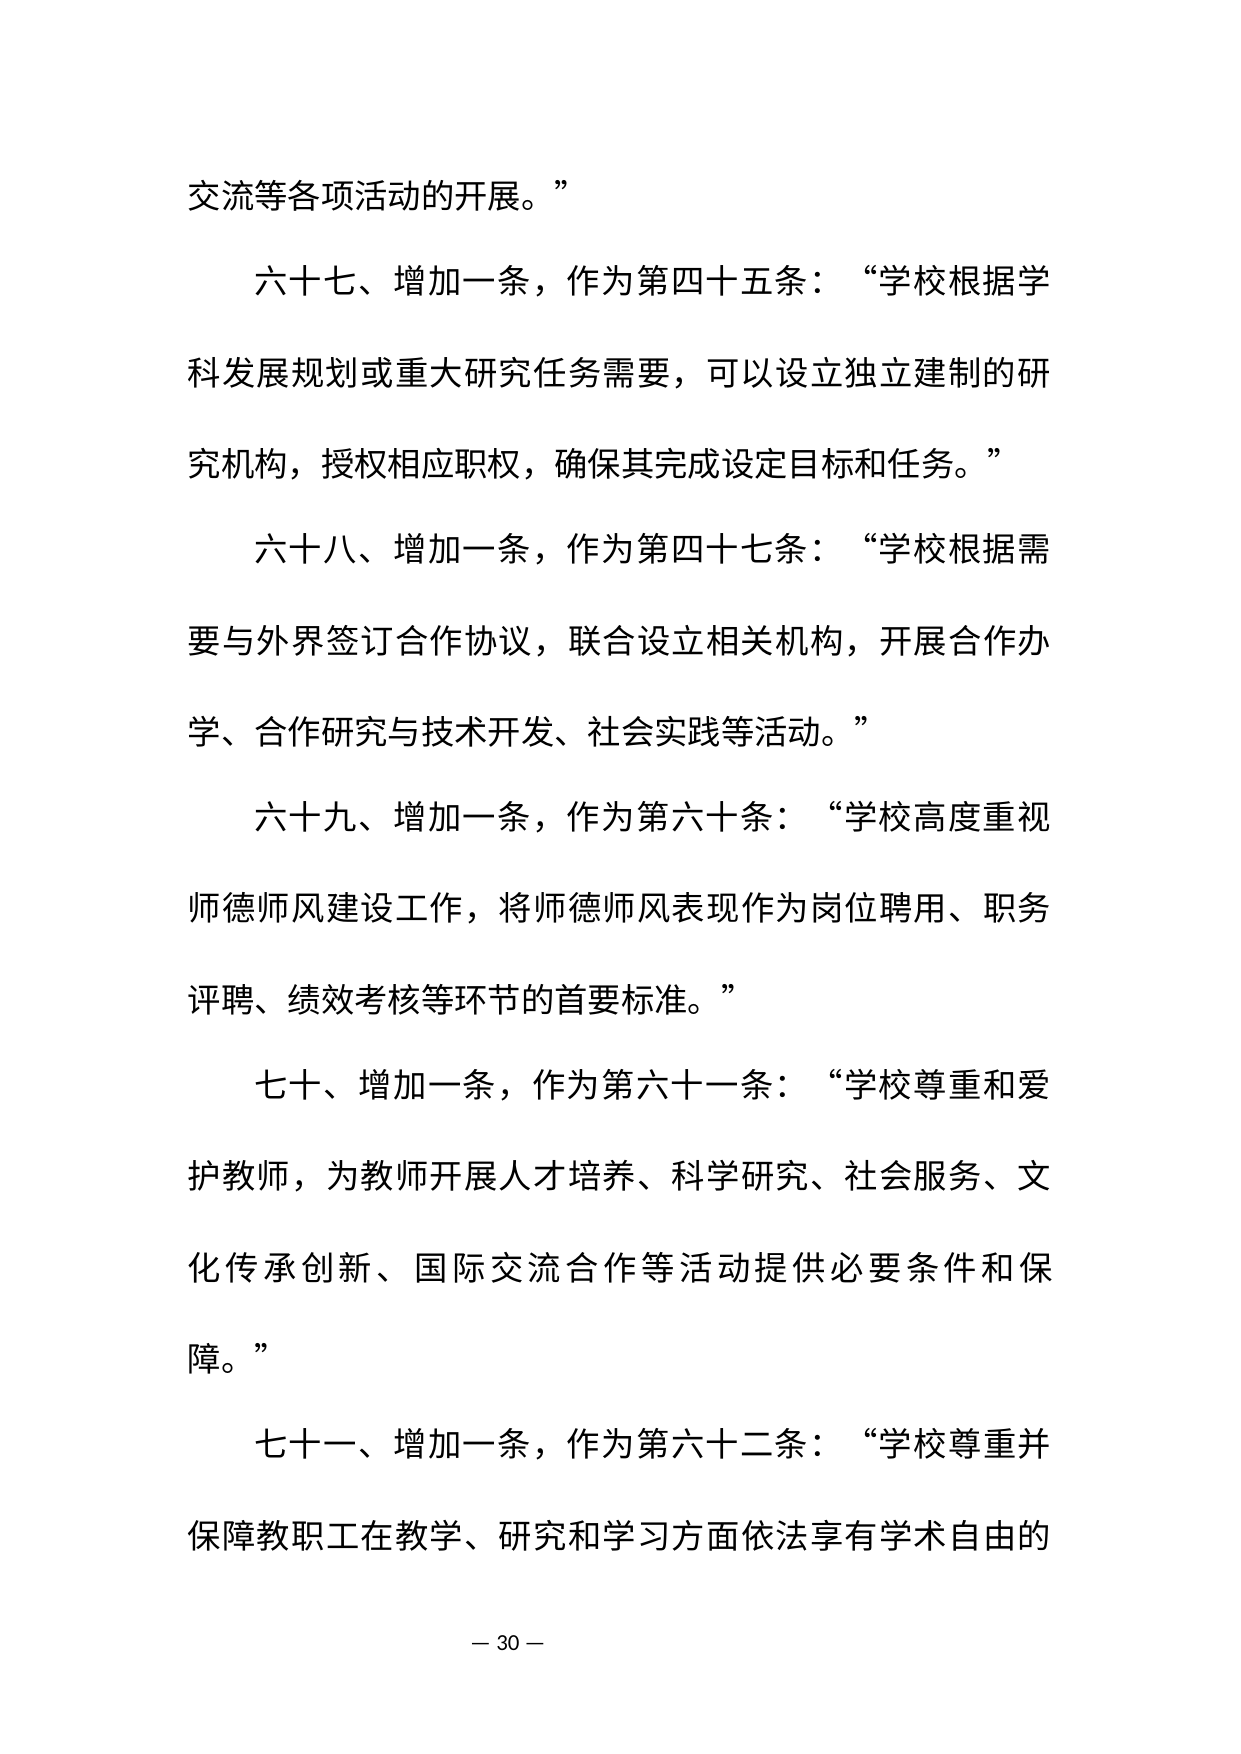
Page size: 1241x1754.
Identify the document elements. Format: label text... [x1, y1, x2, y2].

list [187, 1409, 1053, 1566]
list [187, 162, 1053, 227]
list 六十七、增加一条，作为第四十五条：“学校根据学科发展规划或重大研究任务需要，可以设立独立建制的研究机构，授权相应职权，确保其完成设定目标和任务。” [187, 247, 1053, 495]
list 六十八、增加一条，作为第四十七条：“学校根据需要与外界签订合作协议，联合设立相关机构，开展合作办学、合作研究与技术开发、社会实践等活动。” [187, 514, 1053, 763]
list 六十九、增加一条，作为第六十条：“学校高度重视师德师风建设工作，将师德师风表现作为岗位聘用、职务评聘、绩效考核等环节的首要标准。” [187, 782, 1053, 1030]
list 七十、增加一条，作为第六十一条：“学校尊重和爱护教师，为教师开展人才培养、科学研究、社会服务、文化传承创新、国际交流合作等活动提供必要条件和保障。” [187, 1050, 1053, 1390]
